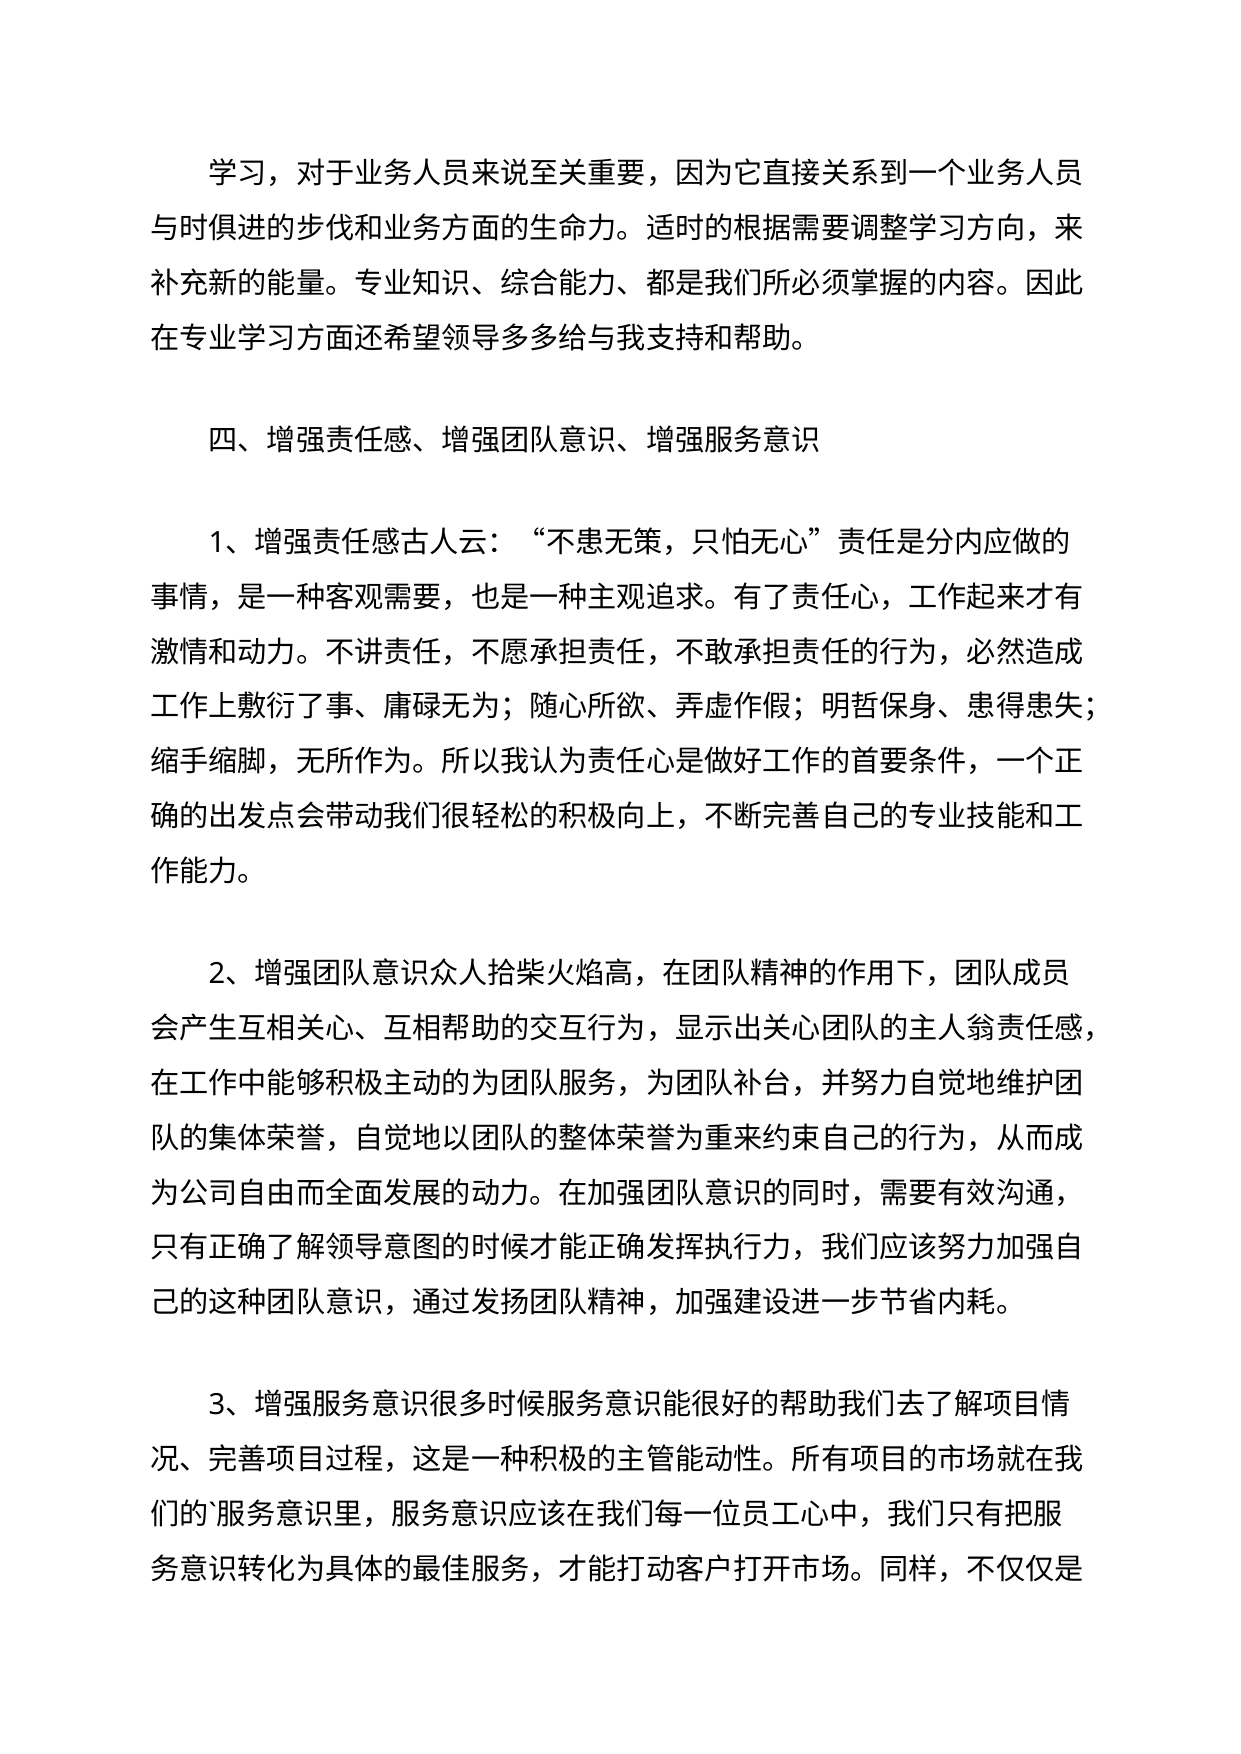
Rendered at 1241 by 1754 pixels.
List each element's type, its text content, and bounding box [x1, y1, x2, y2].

text 四、增强责任感、增强团队意识、增强服务意识 [150, 416, 1090, 459]
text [150, 1381, 1090, 1588]
text 2、增强团队意识众人拾柴火焰高，在团队精神的作用下，团队成员会产生互相关心、互相帮助的交互行为，显示出关心团队的主人翁责任感，在工作中能够积极主动的为团队服务，为团队补台，并努力自觉地维护团队的集体荣誉，自觉地以团队的整体荣誉为重来约束自己的行为，从而成为公司自由而全面发展的动力。在加强团队意识的同时，需要有效沟通，只有正确了解领导意图的时候才能正确发挥执行力，我们应该努力加强自己的这种团队意识，通过发扬团队精神，加强建设进一步节省内耗。 [150, 949, 1090, 1321]
text 1、增强责任感古人云：“不患无策，只怕无心”责任是分内应做的事情，是一种客观需要，也是一种主观追求。有了责任心，工作起来才有激情和动力。不讲责任，不愿承担责任，不敢承担责任的行为，必然造成工作上敷衍了事、庸碌无为；随心所欲、弄虚作假；明哲保身、患得患失；缩手缩脚，无所作为。所以我认为责任心是做好工作的首要条件，一个正确的出发点会带动我们很轻松的积极向上，不断完善自己的专业技能和工作能力。 [150, 518, 1090, 890]
text 学习，对于业务人员来说至关重要，因为它直接关系到一个业务人员与时俱进的步伐和业务方面的生命力。适时的根据需要调整学习方向，来补充新的能量。专业知识、综合能力、都是我们所必须掌握的内容。因此在专业学习方面还希望领导多多给与我支持和帮助。 [150, 150, 1090, 357]
